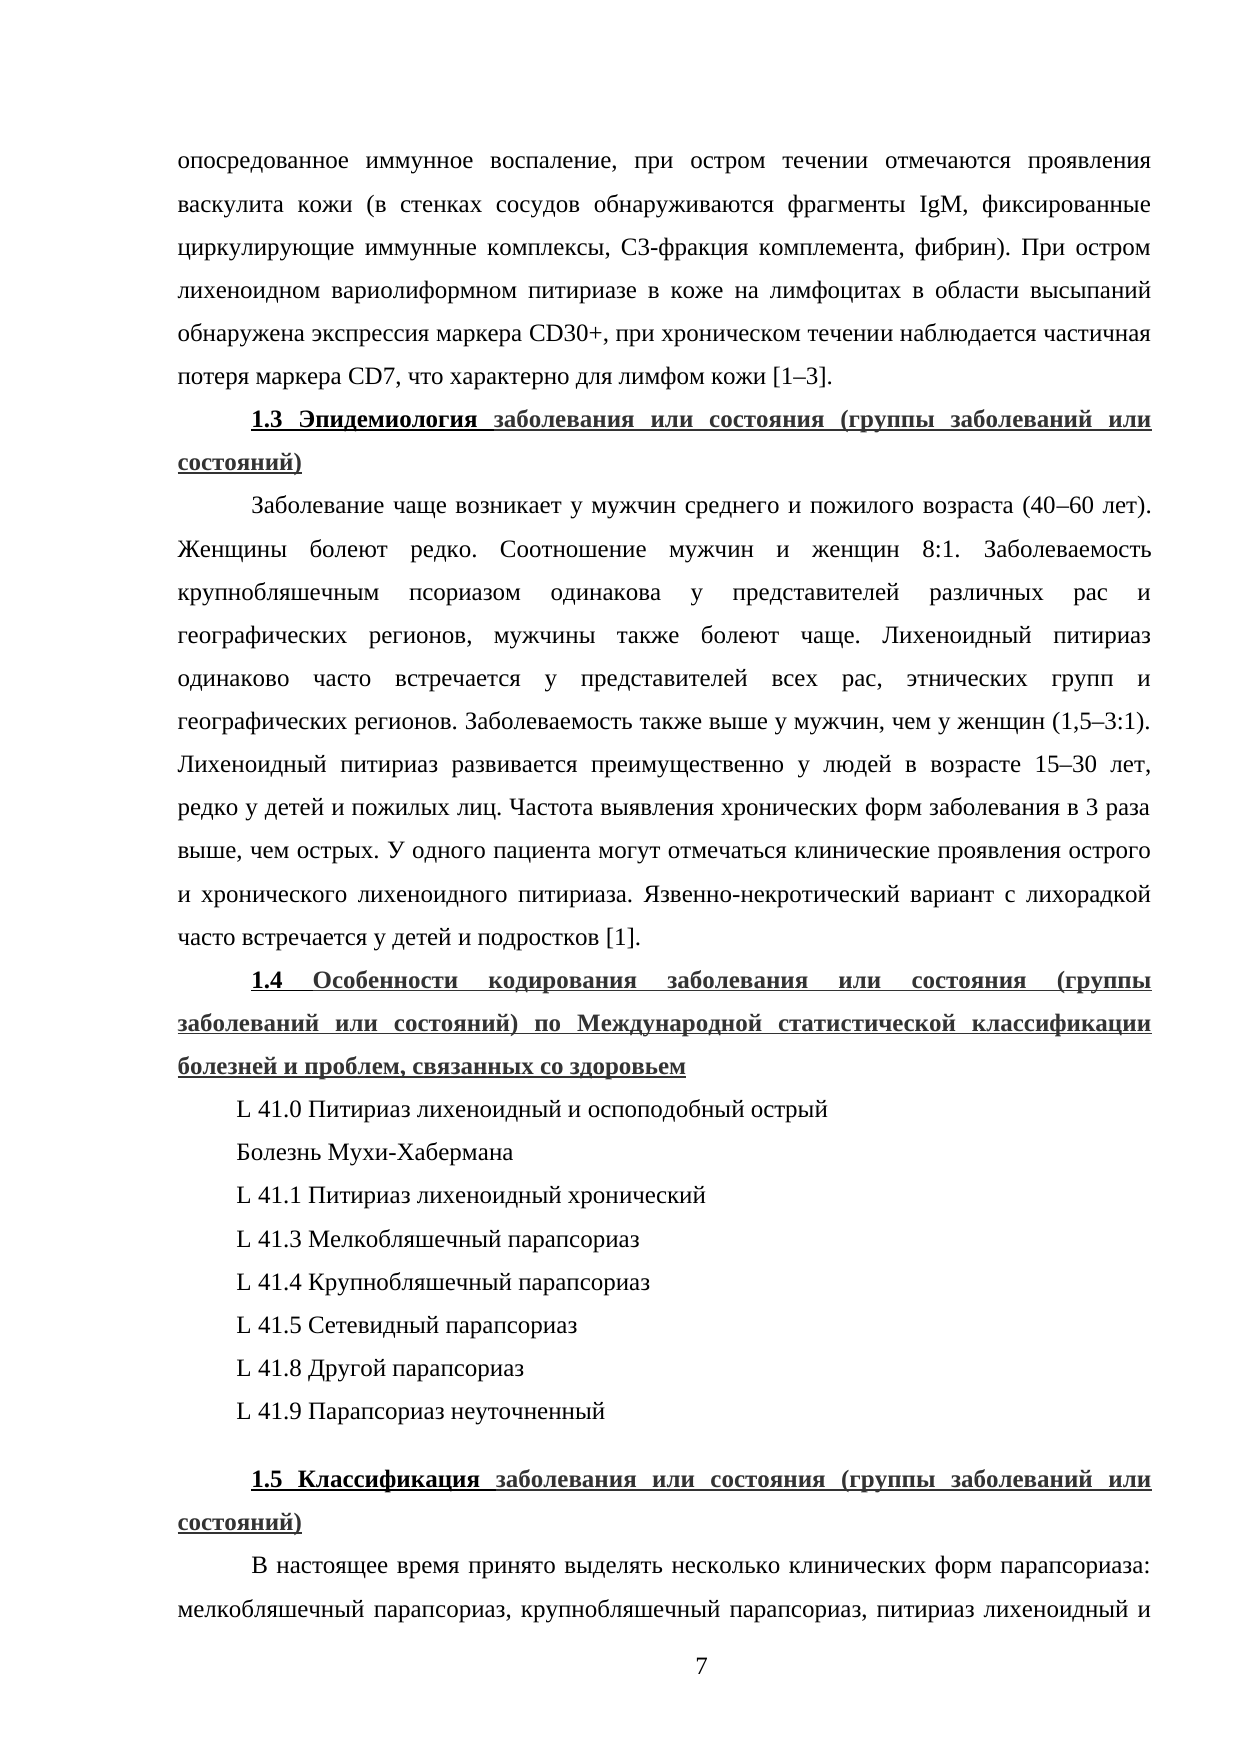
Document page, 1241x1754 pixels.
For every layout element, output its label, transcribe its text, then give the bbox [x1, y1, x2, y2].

text L 41.0 Питириаз лихеноидный и оспоподобный острый [236, 1094, 1152, 1123]
subtitle 1.3 Эпидемиология заболевания или состояния (группы заболеваний или состояний) [177, 404, 1152, 476]
text L 41.5 Сетевидный парапсориаз [236, 1310, 1152, 1339]
subtitle 1.4 Особенности кодирования заболевания или состояния (группы заболеваний или состояний) по Международной статистической классификации болезней и проблем, связанных со здоровьем [177, 965, 1152, 1008]
text L 41.8 Другой парапсориаз [236, 1353, 1152, 1382]
subtitle 1.4 Особенности кодирования заболевания или состояния (группы заболеваний или состояний) по Международной статистической классификации болезней и проблем, связанных со здоровьем [177, 1037, 1152, 1080]
text Болезнь Мухи-Хабермана [236, 1137, 1152, 1166]
text Заболевание чаще возникает у мужчин среднего и пожилого возраста (40–60 лет). Женщины болеют редко. Соотношение мужчин и женщин 8:1. Заболеваемость крупнобляшечным псориазом одинакова у представителей различных рас и географических регионов, мужчины также болеют чаще. Лихеноидный питириаз одинаково часто встречается у представителей всех рас, этнических групп и географических регионов. Заболеваемость также выше у мужчин, чем у женщин (1,5–3:1). Лихеноидный питириаз развивается преимущественно у людей в возрасте 15–30 лет, редко у детей и пожилых лиц. Частота выявления хронических форм заболевания в 3 раза выше, чем острых. У одного пациента могут отмечаться клинические проявления острого и хронического лихеноидного питириаза. Язвенно-некротический вариант с лихорадкой часто встречается у детей и подростков [1]. [177, 491, 1152, 951]
text L 41.1 Питириаз лихеноидный хронический [236, 1181, 1152, 1209]
text L 41.3 Мелкобляшечный парапсориаз [236, 1224, 1152, 1252]
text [177, 1551, 1152, 1622]
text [177, 146, 1152, 390]
text L 41.9 Парапсориаз неуточненный [236, 1396, 1152, 1425]
subtitle 1.5 Классификация заболевания или состояния (группы заболеваний или состояний) [177, 1464, 1152, 1536]
text L 41.4 Крупнобляшечный парапсориаз [236, 1267, 1152, 1296]
